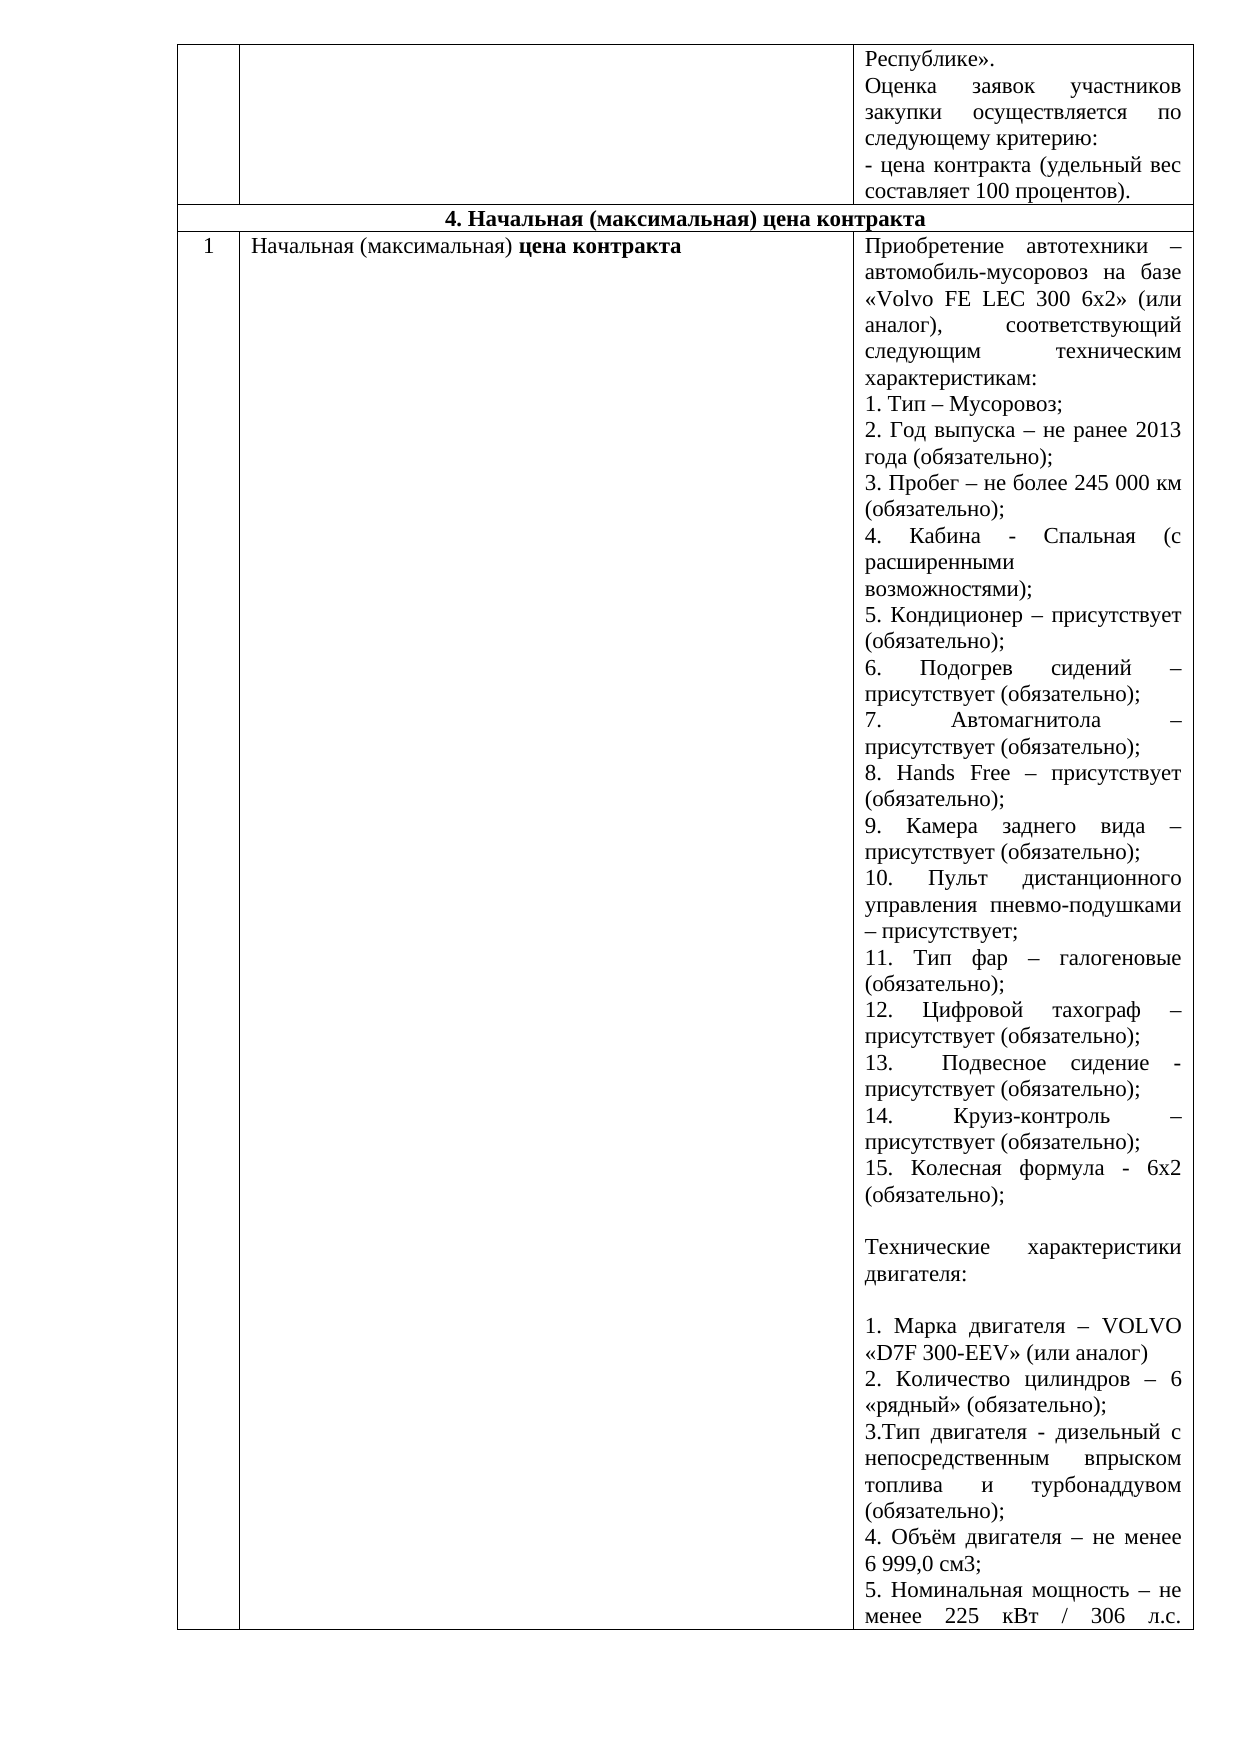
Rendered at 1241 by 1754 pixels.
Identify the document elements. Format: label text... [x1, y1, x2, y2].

table_cell 1 [178, 232, 239, 1629]
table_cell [854, 232, 1193, 1629]
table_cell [240, 45, 853, 203]
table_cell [854, 45, 1193, 203]
table_cell 4. Начальная (максимальная) цена контракта [178, 205, 1193, 231]
table_cell 7 [178, 45, 239, 203]
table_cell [240, 232, 853, 1629]
